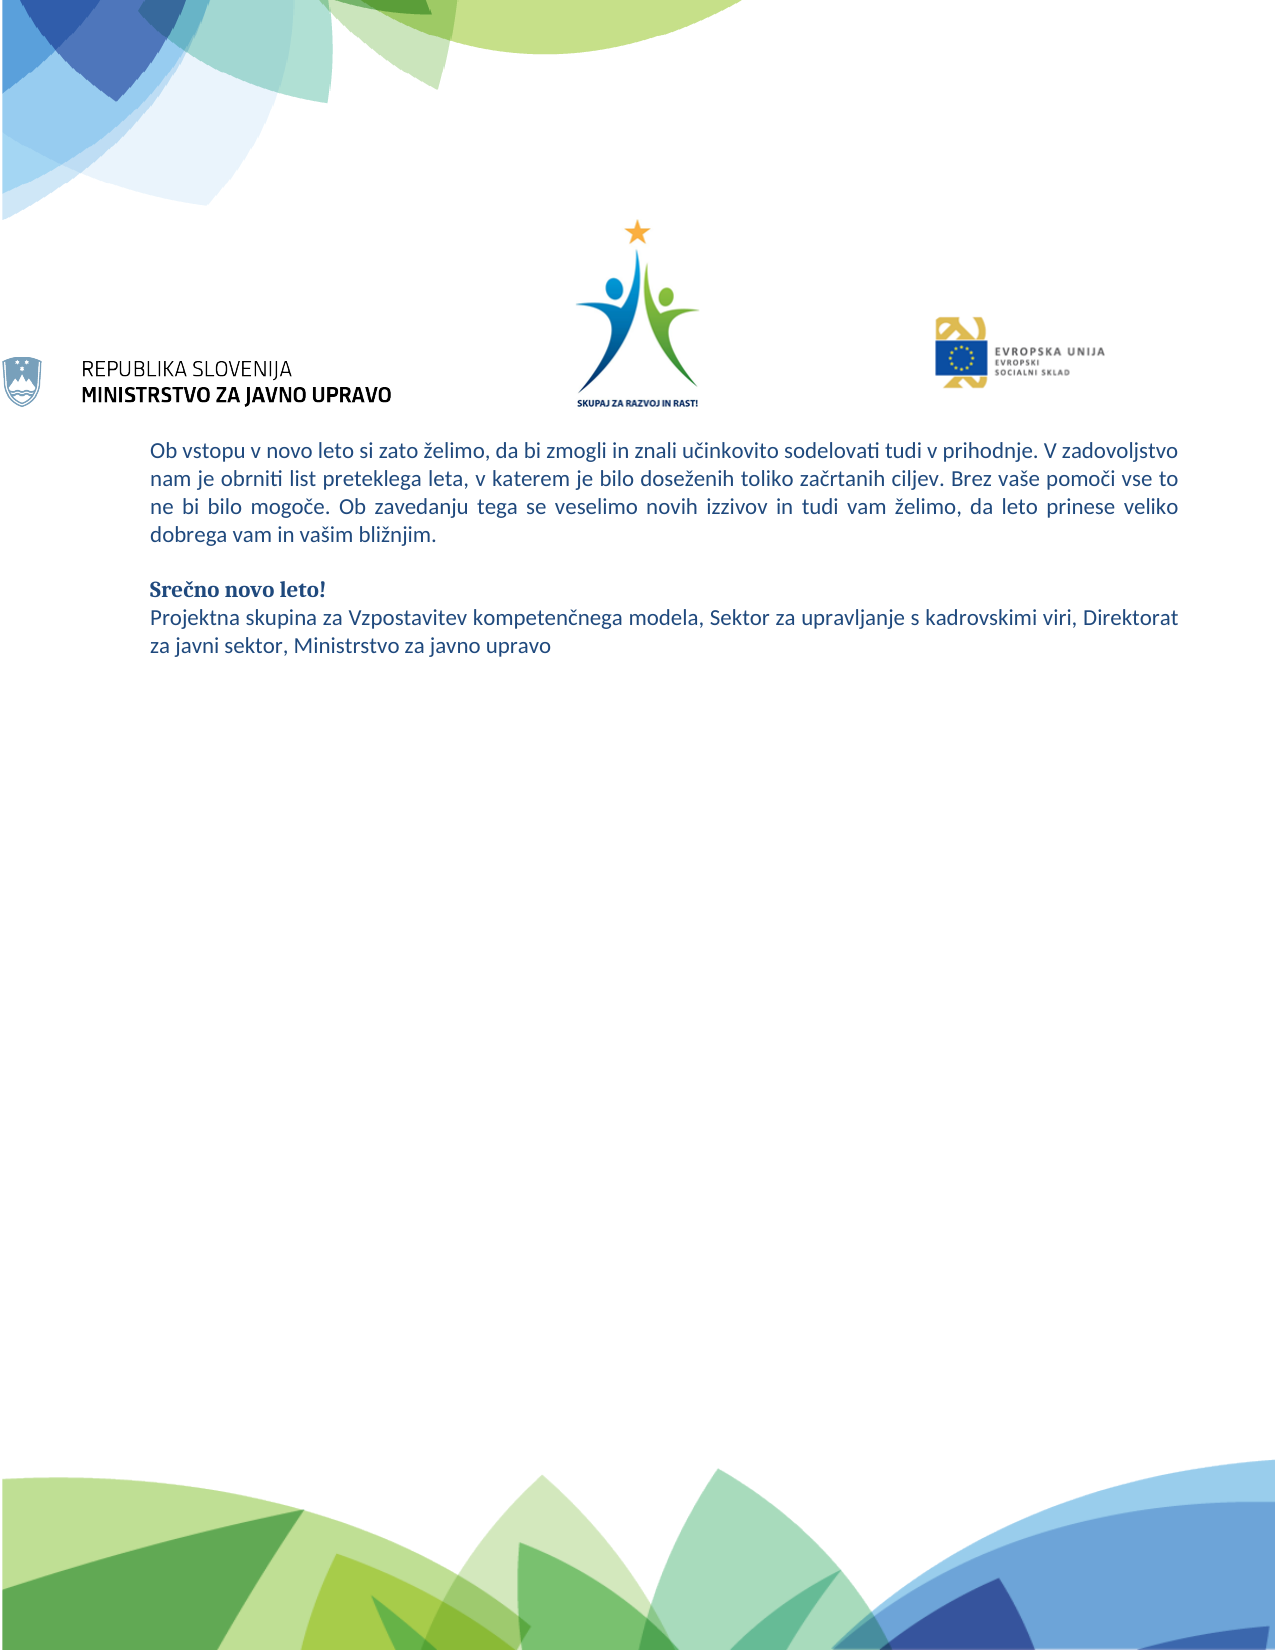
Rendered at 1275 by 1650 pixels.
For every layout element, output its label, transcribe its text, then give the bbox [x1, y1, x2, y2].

picture [2, 0, 744, 409]
text Srečno novo leto! [150, 577, 1181, 603]
picture [2, 1459, 1275, 1650]
text Ob vstopu v novo leto si zato želimo, da bi zmogli in znali učinkovito sodelovati tudi v prihodnje. V zadovoljstvo nam je obrniti list preteklega leta, v katerem je bilo doseženih toliko začrtanih ciljev. Brez vaše pomoči vse to ne bi bilo mogoče. Ob zavedanju tega se veselimo novih izzivov in tudi vam želimo, da leto prinese veliko dobrega vam in vašim bližnjim. [150, 436, 1181, 548]
picture [2, 357, 392, 409]
picture [911, 301, 1125, 409]
text Projektna skupina za Vzpostavitev kompetenčnega modela, Sektor za upravljanje s kadrovskimi viri, Direktorat za javni sektor, Ministrstvo za javno upravo [150, 603, 1181, 659]
